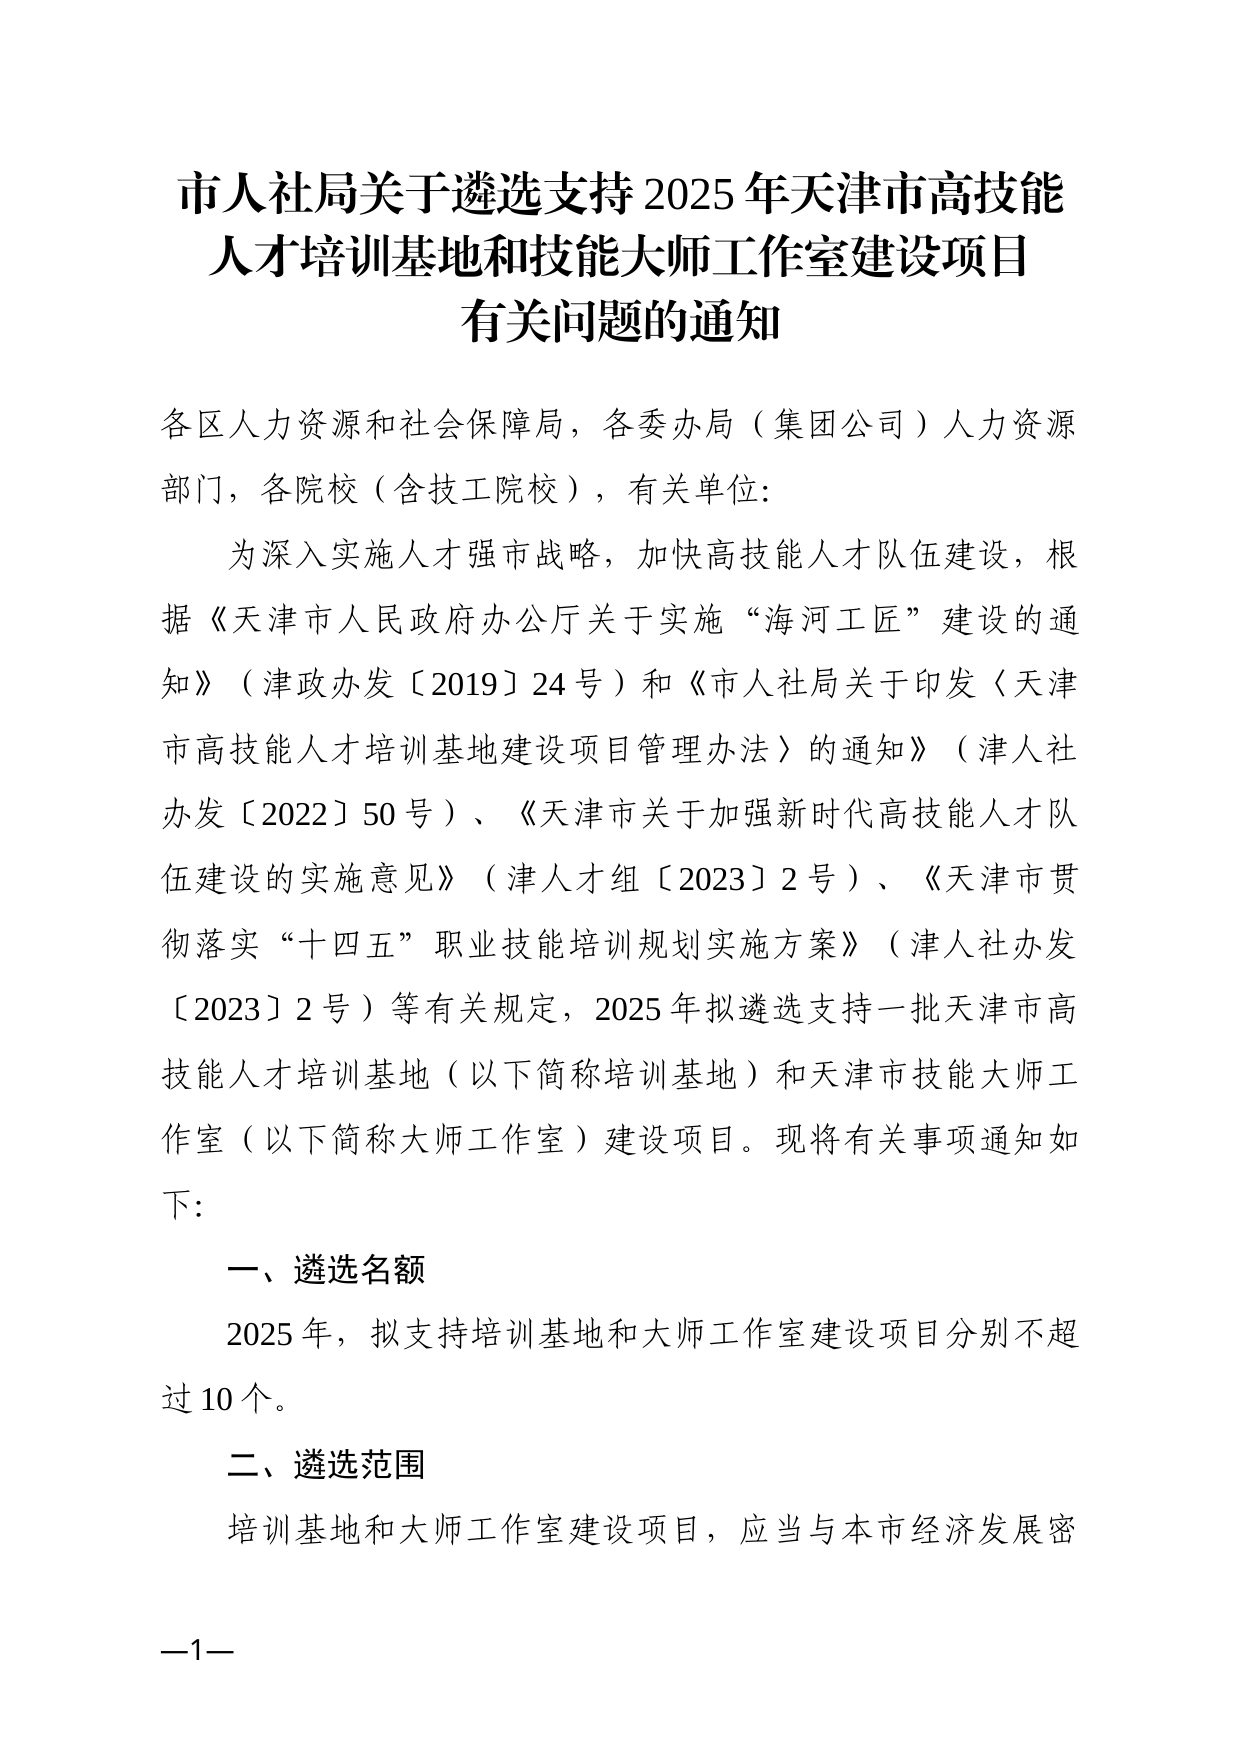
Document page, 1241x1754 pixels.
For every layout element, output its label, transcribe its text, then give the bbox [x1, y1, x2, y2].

text 有关问题的通知 [159, 292, 1081, 357]
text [159, 1494, 1081, 1559]
list 2025年，拟支持培训基地和大师工作室建设项目分别不超过10个。 [159, 1299, 1081, 1429]
text 为深入实施人才强市战略，加快高技能人才队伍建设，根据《天津市人民政府办公厅关于实施“海河工匠”建设的通知》（津政办发〔2019〕24号）和《市人社局关于印发〈天津市高技能人才培训基地建设项目管理办法〉的通知》（津人社办发〔2022〕50号）、《天津市关于加强新时代高技能人才队伍建设的实施意见》（津人才组〔2023〕2号）、《天津市贯彻落实“十四五”职业技能培训规划实施方案》（津人社办发〔2023〕2号）等有关规定，2025年拟遴选支持一批天津市高技能人才培训基地（以下简称培训基地）和天津市技能大师工作室（以下简称大师工作室）建设项目。现将有关事项通知如下： [159, 519, 1081, 1234]
text 人才培训基地和技能大师工作室建设项目 [159, 227, 1081, 292]
text 市人社局关于遴选支持2025年天津市高技能 [159, 162, 1081, 227]
list 一、遴选名额 [159, 1234, 1081, 1299]
text 各区人力资源和社会保障局，各委办局（集团公司）人力资源部门，各院校（含技工院校），有关单位： [159, 389, 1081, 519]
text 二、遴选范围 [159, 1429, 1081, 1494]
